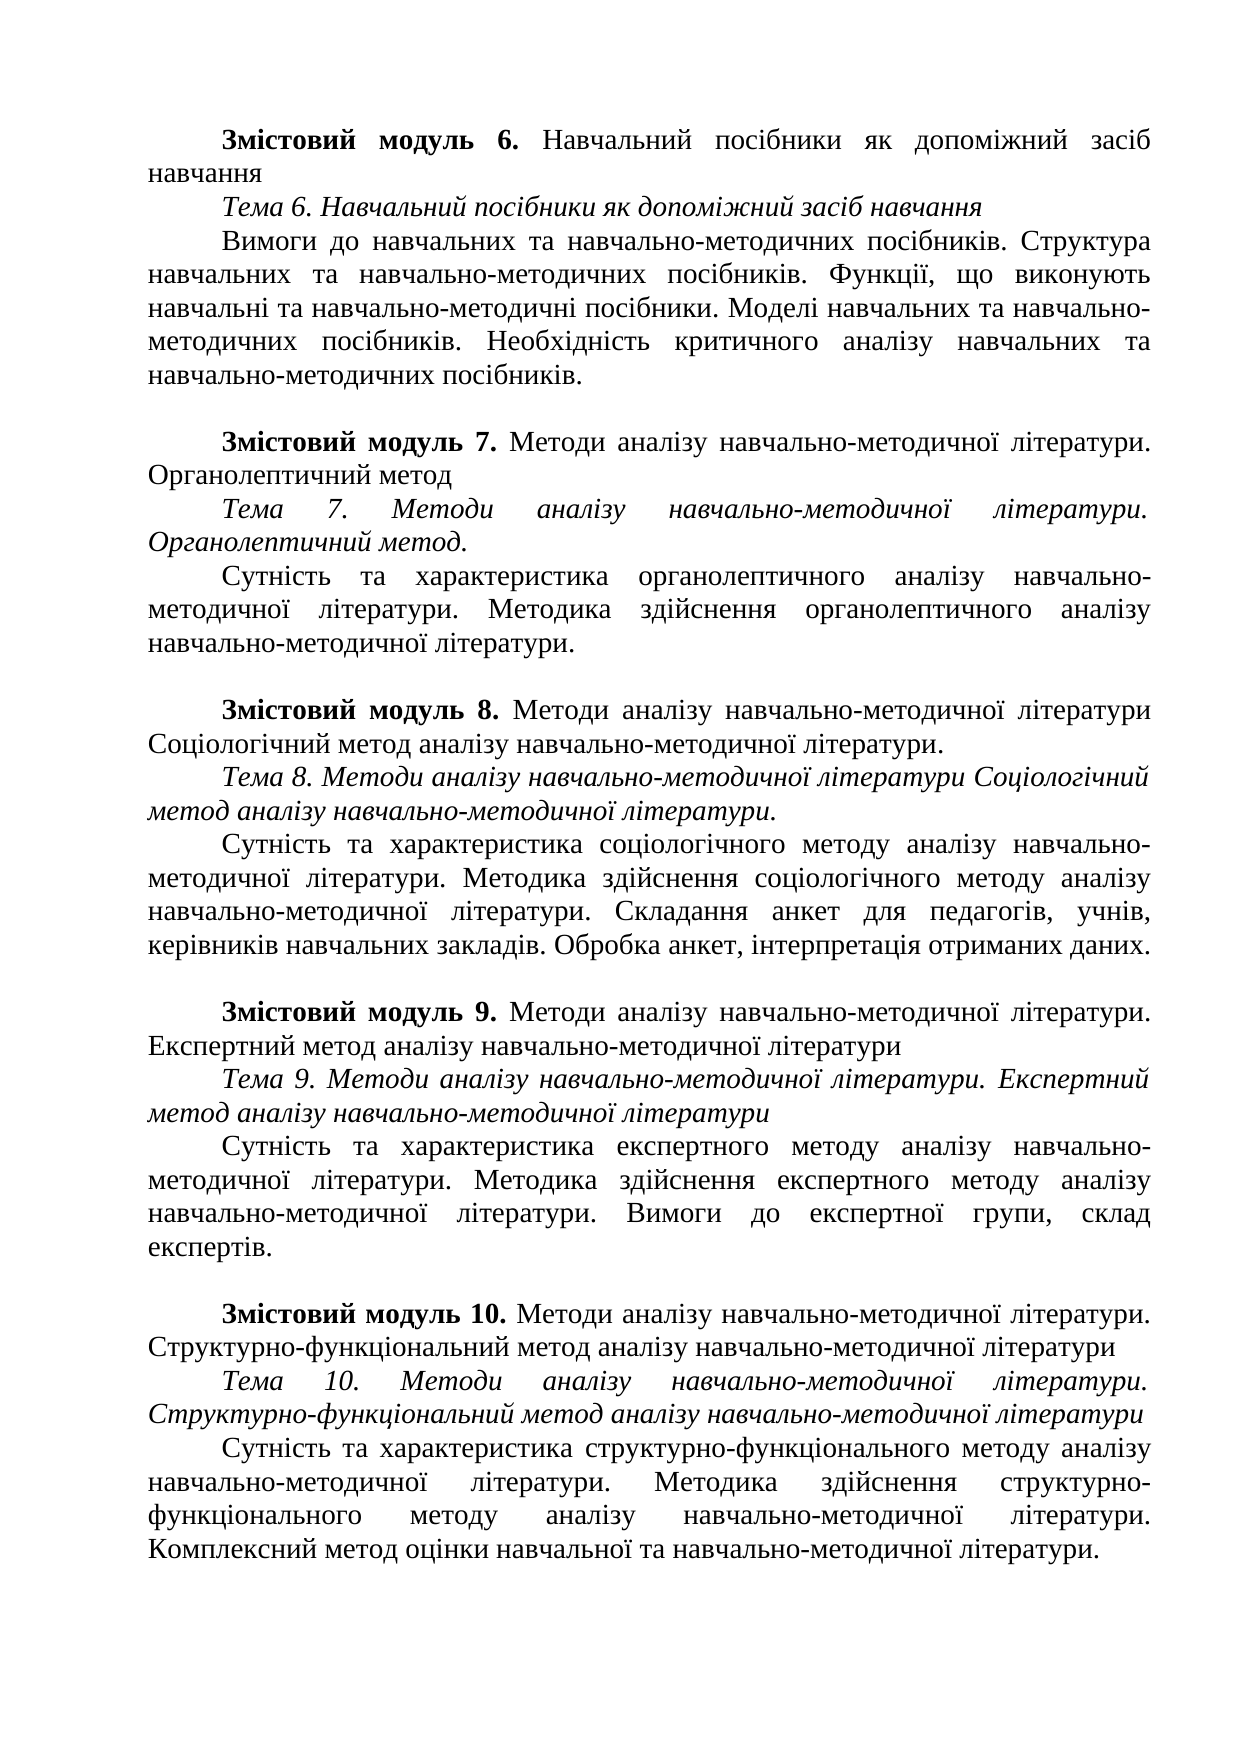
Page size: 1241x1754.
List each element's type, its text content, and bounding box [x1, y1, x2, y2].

text Тема 6. Навчальний посібники як допоміжний засіб навчання [148, 189, 1152, 223]
text Тема 9. Методи аналізу навчально-методичної літератури. Експертний метод аналізу навчально-методичної літератури [148, 1061, 1152, 1128]
text Змістовий модуль 8. Методи аналізу навчально-методичної літератури Соціологічний метод аналізу навчально-методичної літератури. [148, 692, 1152, 759]
text Вимоги до навчальних та навчально-методичних посібників. Структура навчальних та навчально-методичних посібників. Функції, що виконують навчальні та навчально-методичні посібники. Моделі навчальних та навчально-методичних посібників. Необхідність критичного аналізу навчальних та навчально-методичних посібників. [148, 223, 1152, 390]
text Тема 7. Методи аналізу навчально-методичної літератури. Органолептичний метод. [148, 491, 1152, 558]
text Сутність та характеристика структурно-функціонального методу аналізу навчально-методичної літератури. Методика здійснення структурно-функціонального методу аналізу навчально-методичної літератури. Комплексний метод оцінки навчальної та навчально-методичної літератури. [148, 1430, 1152, 1564]
text Змістовий модуль 10. Методи аналізу навчально-методичної літератури. Структурно-функціональний метод аналізу навчально-методичної літератури [148, 1296, 1152, 1363]
text Змістовий модуль 7. Методи аналізу навчально-методичної літератури. Органолептичний метод [148, 424, 1152, 491]
text Змістовий модуль 6. Навчальний посібники як допоміжний засіб навчання [148, 122, 1152, 189]
text Тема 8. Методи аналізу навчально-методичної літератури Соціологічний метод аналізу навчально-методичної літератури. [148, 759, 1152, 826]
text Тема 10. Методи аналізу навчально-методичної літератури. Структурно-функціональний метод аналізу навчально-методичної літератури [148, 1363, 1152, 1430]
text Сутність та характеристика експертного методу аналізу навчально-методичної літератури. Методика здійснення експертного методу аналізу навчально-методичної літератури. Вимоги до експертної групи, склад експертів. [148, 1128, 1152, 1262]
text Змістовий модуль 9. Методи аналізу навчально-методичної літератури. Експертний метод аналізу навчально-методичної літератури [148, 994, 1152, 1061]
text Сутність та характеристика органолептичного аналізу навчально-методичної літератури. Методика здійснення органолептичного аналізу навчально-методичної літератури. [148, 558, 1152, 659]
text Сутність та характеристика соціологічного методу аналізу навчально-методичної літератури. Методика здійснення соціологічного методу аналізу навчально-методичної літератури. Складання анкет для педагогів, учнів, керівників навчальних закладів. Обробка анкет, інтерпретація отриманих даних. [148, 826, 1152, 961]
